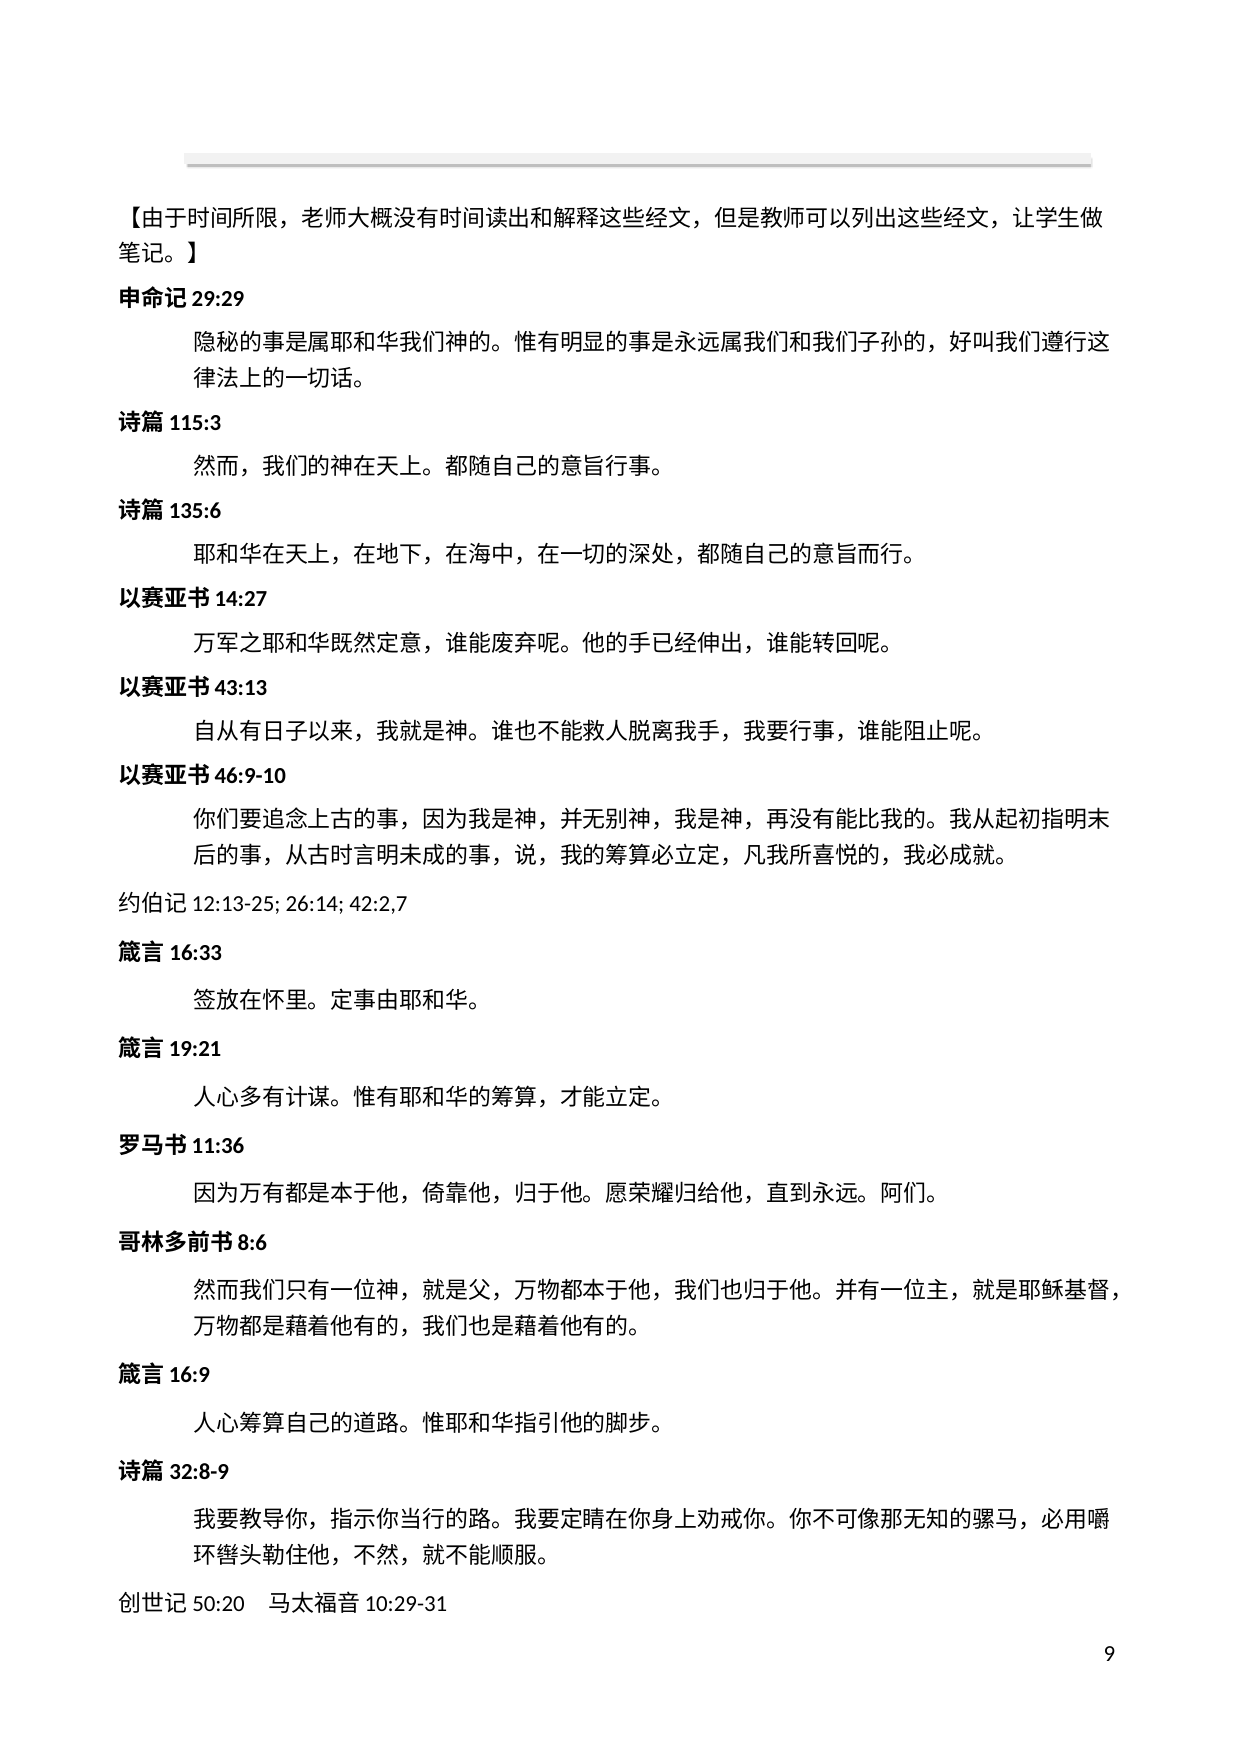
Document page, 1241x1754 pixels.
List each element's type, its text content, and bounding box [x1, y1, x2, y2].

text 签放在怀里。定事由耶和华。 [193, 982, 1122, 1015]
text 诗篇135:6 [118, 492, 1122, 525]
text 约伯记12:13-25; 26:14; 42:2,7 [118, 885, 1122, 918]
text 人心多有计谋。惟有耶和华的筹算，才能立定。 [193, 1078, 1122, 1112]
text 诗篇115:3 [118, 403, 1122, 437]
text 然而，我们的神在天上。都随自己的意旨行事。 [193, 448, 1122, 481]
text 诗篇 32:8-9 [118, 1453, 1122, 1486]
text 申命记29:29 [118, 279, 1122, 313]
text 罗马书11:36 [118, 1127, 1122, 1160]
text 我要教导你，指示你当行的路。我要定睛在你身上劝戒你。你不可像那无知的骡马，必用嚼环辔头勒住他，不然，就不能顺服。 [193, 1501, 1122, 1570]
text 自从有日子以来，我就是神。谁也不能救人脱离我手，我要行事，谁能阻止呢。 [193, 713, 1122, 746]
text 隐秘的事是属耶和华我们神的。惟有明显的事是永远属我们和我们子孙的，好叫我们遵行这律法上的一切话。 [193, 323, 1122, 393]
text 耶和华在天上，在地下，在海中，在一切的深处，都随自己的意旨而行。 [193, 536, 1122, 569]
text 以赛亚书46:9-10 [118, 757, 1122, 790]
text 因为万有都是本于他，倚靠他，归于他。愿荣耀归给他，直到永远。阿们。 [193, 1175, 1122, 1208]
text 人心筹算自己的道路。惟耶和华指引他的脚步。 [193, 1404, 1122, 1438]
text 以赛亚书43:13 [118, 668, 1122, 702]
text 你们要追念上古的事，因为我是神，并无别神，我是神，再没有能比我的。我从起初指明末后的事，从古时言明未成的事，说，我的筹算必立定，凡我所喜悦的，我必成就。 [193, 801, 1122, 870]
text 创世记 50:20 马太福音10:29-31 [118, 1585, 1122, 1618]
text 哥林多前书8:6 [118, 1223, 1122, 1257]
text 箴言16:9 [118, 1356, 1122, 1389]
text 箴言19:21 [118, 1030, 1122, 1063]
text 【由于时间所限，老师大概没有时间读出和解释这些经文，但是教师可以列出这些经文，让学生做笔记。】 [118, 199, 1122, 268]
text 箴言 16:33 [118, 933, 1122, 967]
text 万军之耶和华既然定意，谁能废弃呢。他的手已经伸出，谁能转回呢。 [193, 624, 1122, 658]
text 然而我们只有一位神，就是父，万物都本于他，我们也归于他。并有一位主，就是耶稣基督，万物都是藉着他有的，我们也是藉着他有的。 [193, 1272, 1122, 1341]
text 以赛亚书14:27 [118, 580, 1122, 613]
